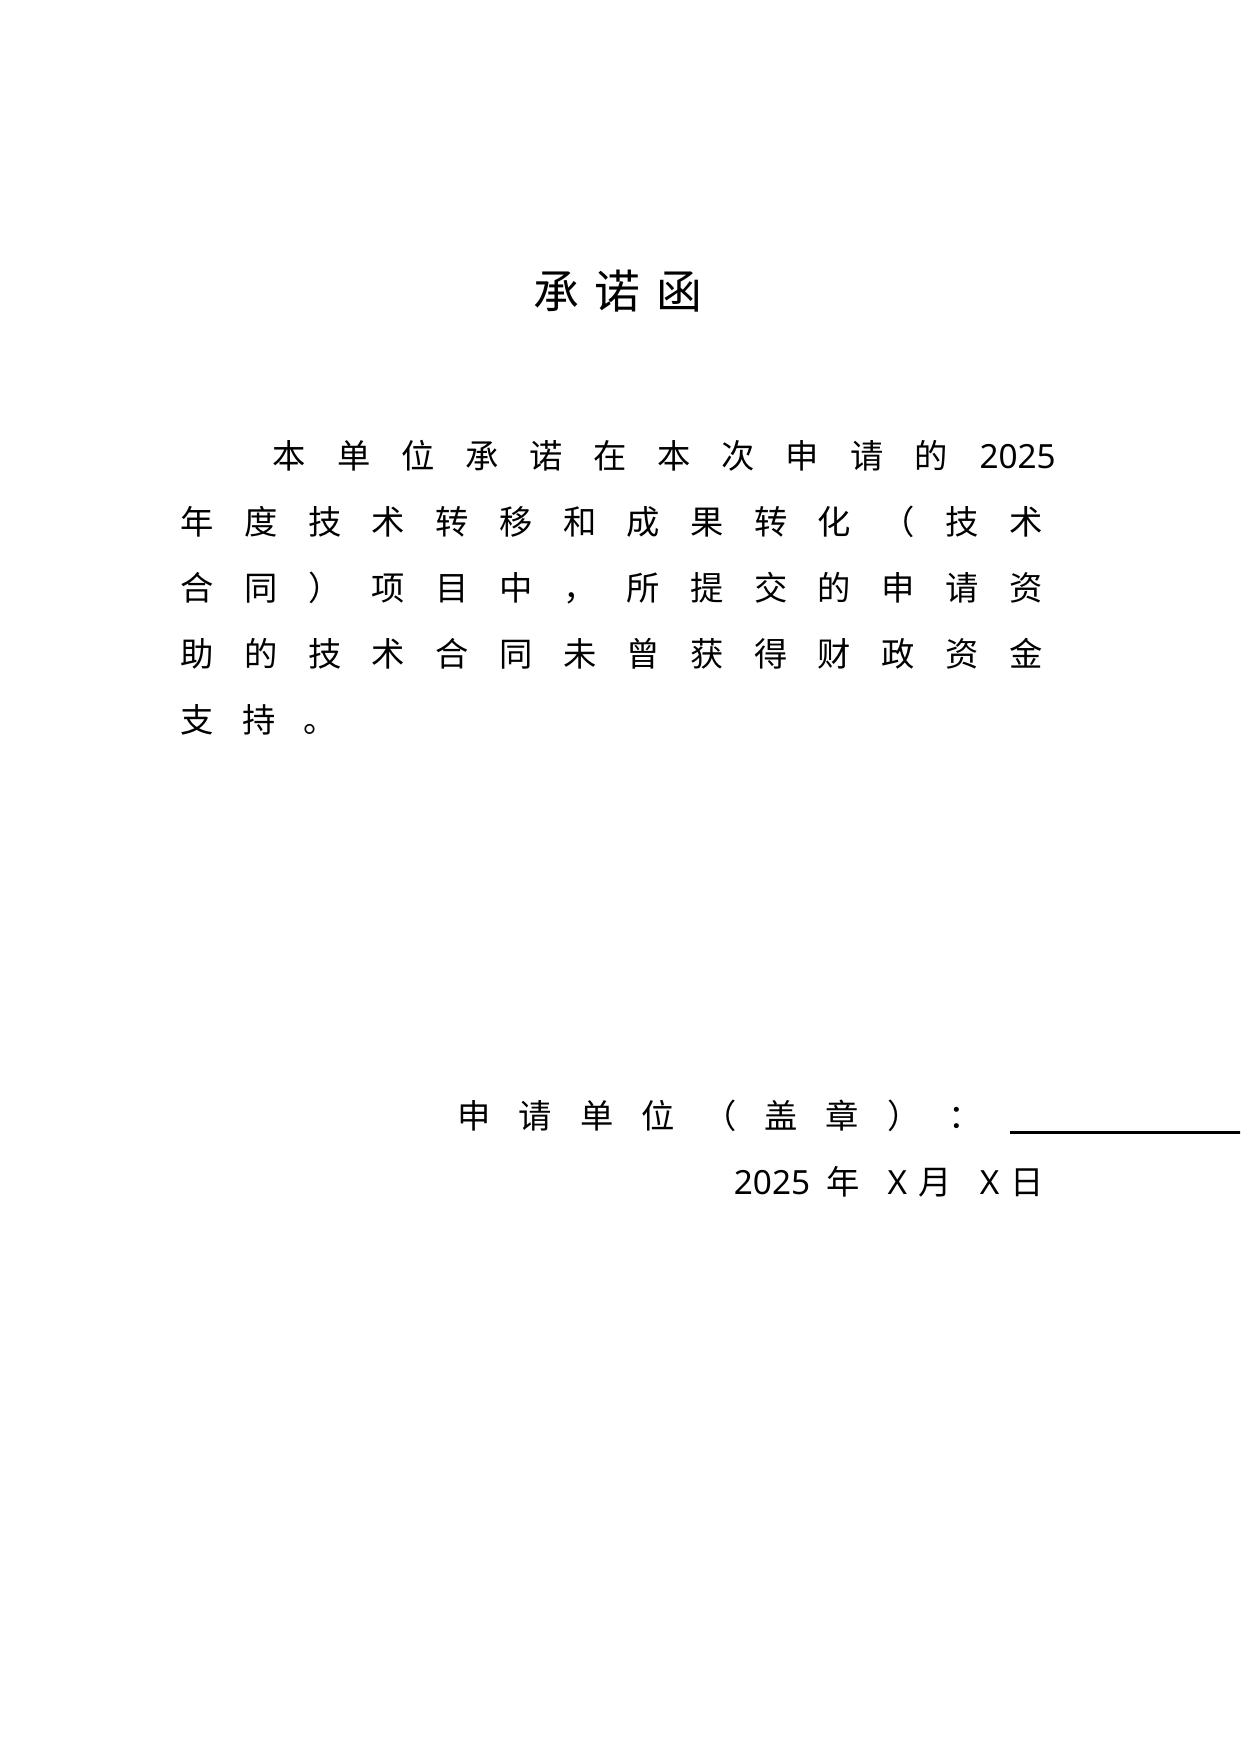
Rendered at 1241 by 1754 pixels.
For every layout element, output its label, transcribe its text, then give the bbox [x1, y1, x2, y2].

text 申请单位（盖章）： [180, 1081, 1072, 1147]
subtitle 承诺函 [180, 222, 1072, 354]
text 本单位承诺在本次申请的2025年度技术转移和成果转化（技术合同）项目中，所提交的申请资助的技术合同未曾获得财政资金支持。 [180, 421, 1072, 751]
text 2025年X月X日 [180, 1147, 1072, 1213]
